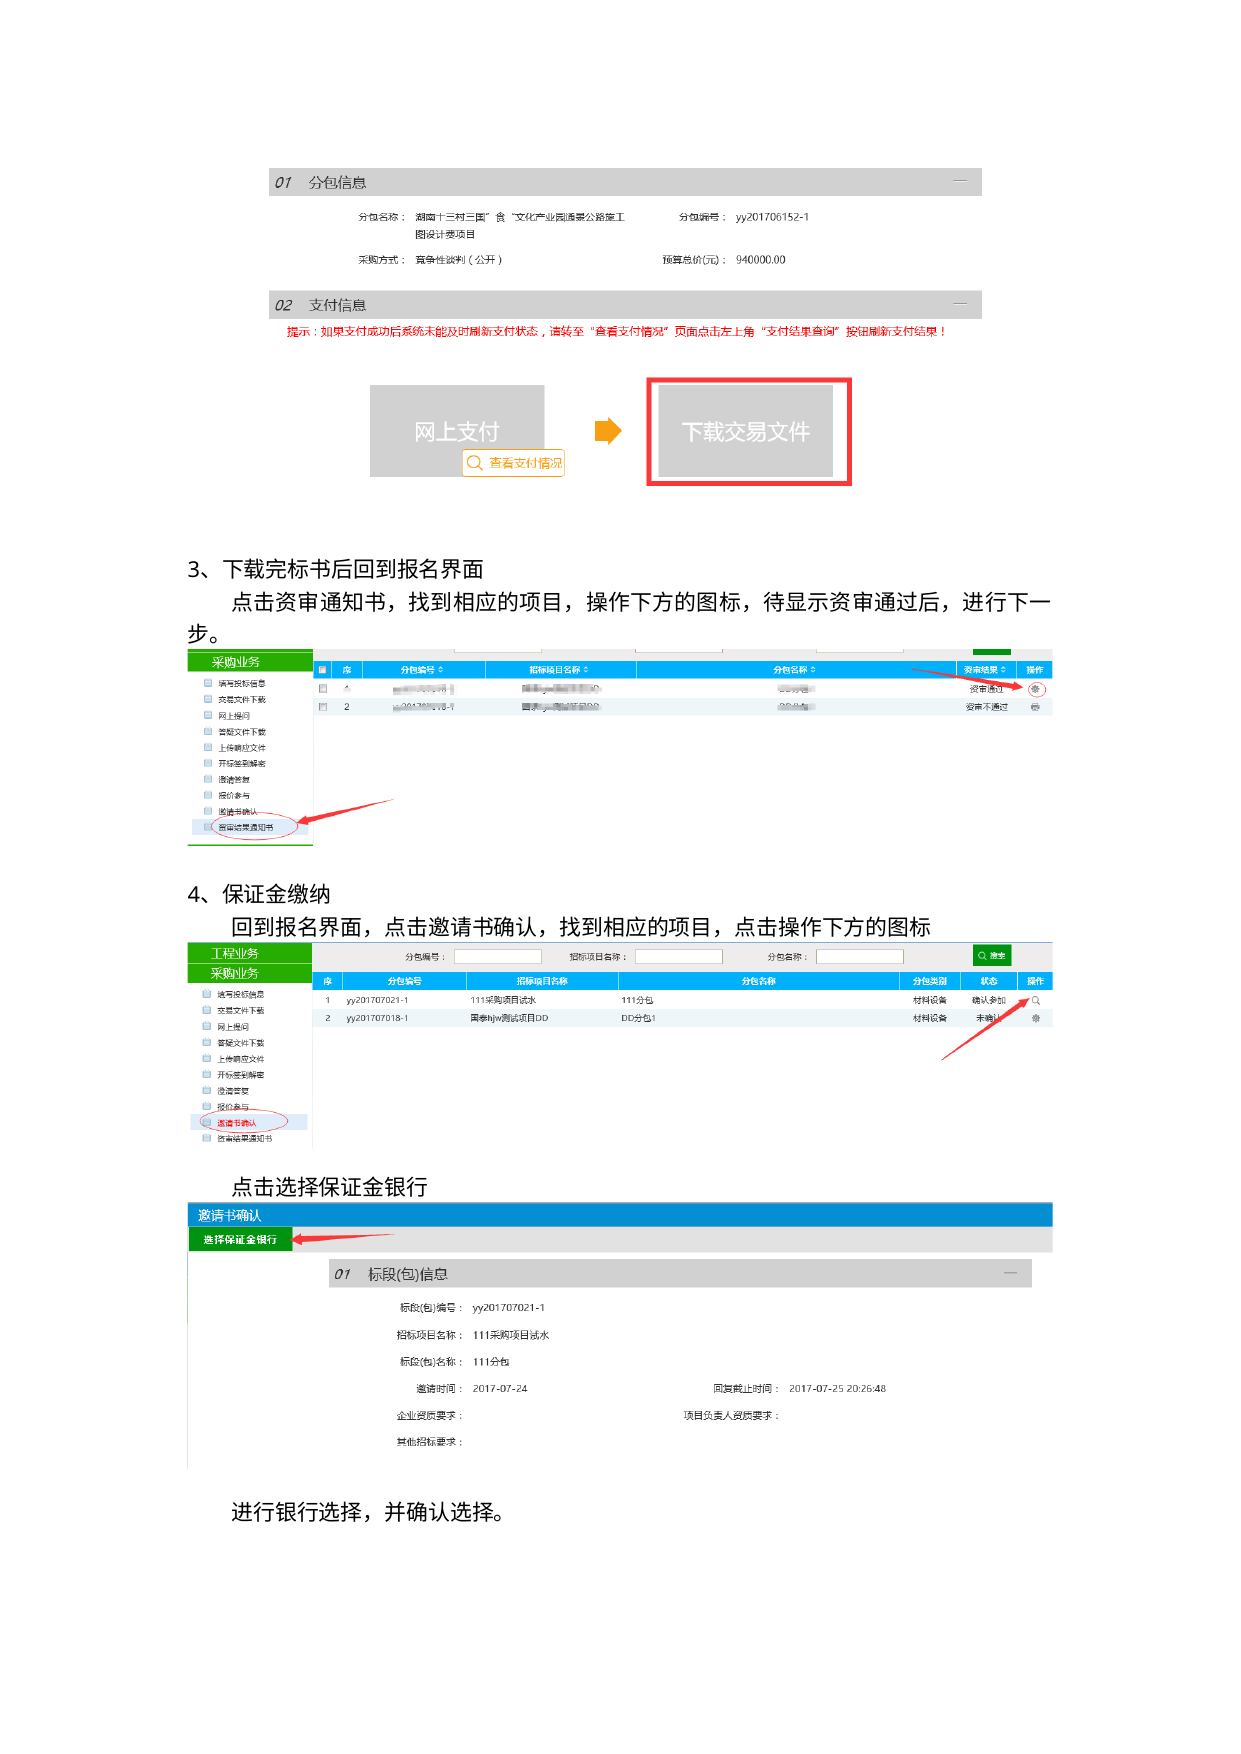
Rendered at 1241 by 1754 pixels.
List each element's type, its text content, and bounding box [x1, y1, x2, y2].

picture [187, 1227, 1053, 1469]
text 3、下载完标书后回到报名界面 [187, 552, 1053, 584]
text 回到报名界面，点击邀请书确认，找到相应的项目，点击操作下方的图标 [187, 909, 1053, 942]
text 点击选择保证金银行 [187, 1169, 1053, 1202]
picture [319, 667, 326, 673]
picture [1028, 667, 1040, 673]
picture [1029, 978, 1037, 984]
picture [974, 667, 987, 672]
picture [765, 978, 775, 984]
picture [558, 978, 567, 983]
picture [187, 649, 1053, 846]
picture [239, 162, 1001, 495]
picture [187, 942, 1053, 1149]
text 进行银行选择，并确认选择。 [187, 1494, 1053, 1527]
picture [526, 979, 541, 983]
text 点击资审通知书，找到相应的项目，操作下方的图标，待显示资审通过后，进行下一步。 [187, 584, 1053, 649]
text 4、保证金缴纳 [187, 877, 1053, 909]
